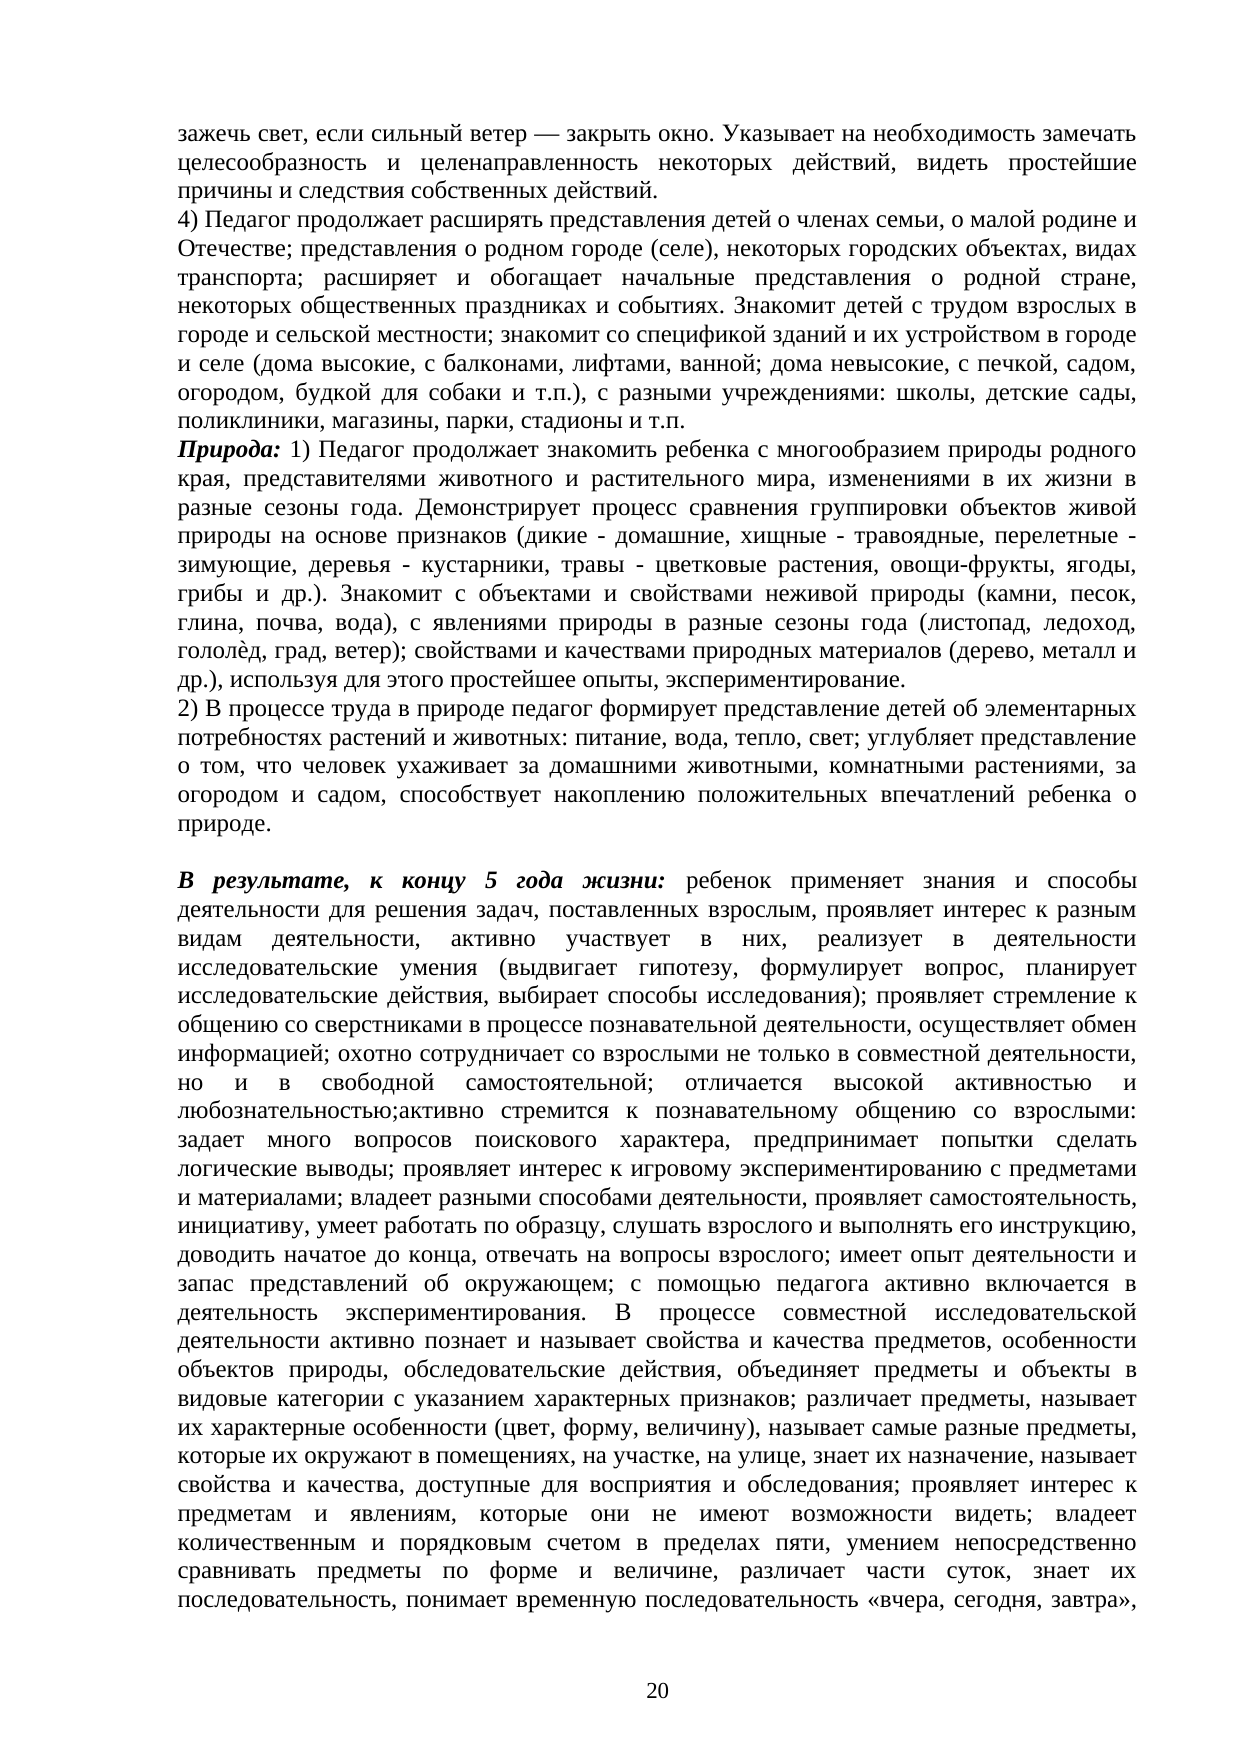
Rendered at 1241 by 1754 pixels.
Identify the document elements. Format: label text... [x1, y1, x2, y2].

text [177, 118, 1138, 204]
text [177, 866, 1138, 1613]
text 4) Педагог продолжает расширять представления детей о членах семьи, о малой родине и Отечестве; представления о родном городе (селе), некоторых городских объектах, видах транспорта; расширяет и обогащает начальные представления о родной стране, некоторых общественных праздниках и событиях. Знакомит детей с трудом взрослых в городе и сельской местности; знакомит со спецификой зданий и их устройством в городе и селе (дома высокие, с балконами, лифтами, ванной; дома невысокие, с печкой, садом, огородом, будкой для собаки и т.п.), с разными учреждениями: школы, детские сады, поликлиники, магазины, парки, стадионы и т.п. [177, 204, 1138, 434]
text Природа: 1) Педагог продолжает знакомить ребенка с многообразием природы родного края, представителями животного и растительного мира, изменениями в их жизни в разные сезоны года. Демонстрирует процесс сравнения группировки объектов живой природы на основе признаков (дикие - домашние, хищные - травоядные, перелетные - зимующие, деревья - кустарники, травы - цветковые растения, овощи-фрукты, ягоды, грибы и др.). Знакомит с объектами и свойствами неживой природы (камни, песок, глина, почва, вода), с явлениями природы в разные сезоны года (листопад, ледоход, гололѐд, град, ветер); свойствами и качествами природных материалов (дерево, металл и др.), используя для этого простейшее опыты, экспериментирование. [177, 434, 1138, 693]
text 2) В процессе труда в природе педагог формирует представление детей об элементарных потребностях растений и животных: питание, вода, тепло, свет; углубляет представление о том, что человек ухаживает за домашними животными, комнатными растениями, за огородом и садом, способствует накоплению положительных впечатлений ребенка о природе. [177, 693, 1138, 837]
